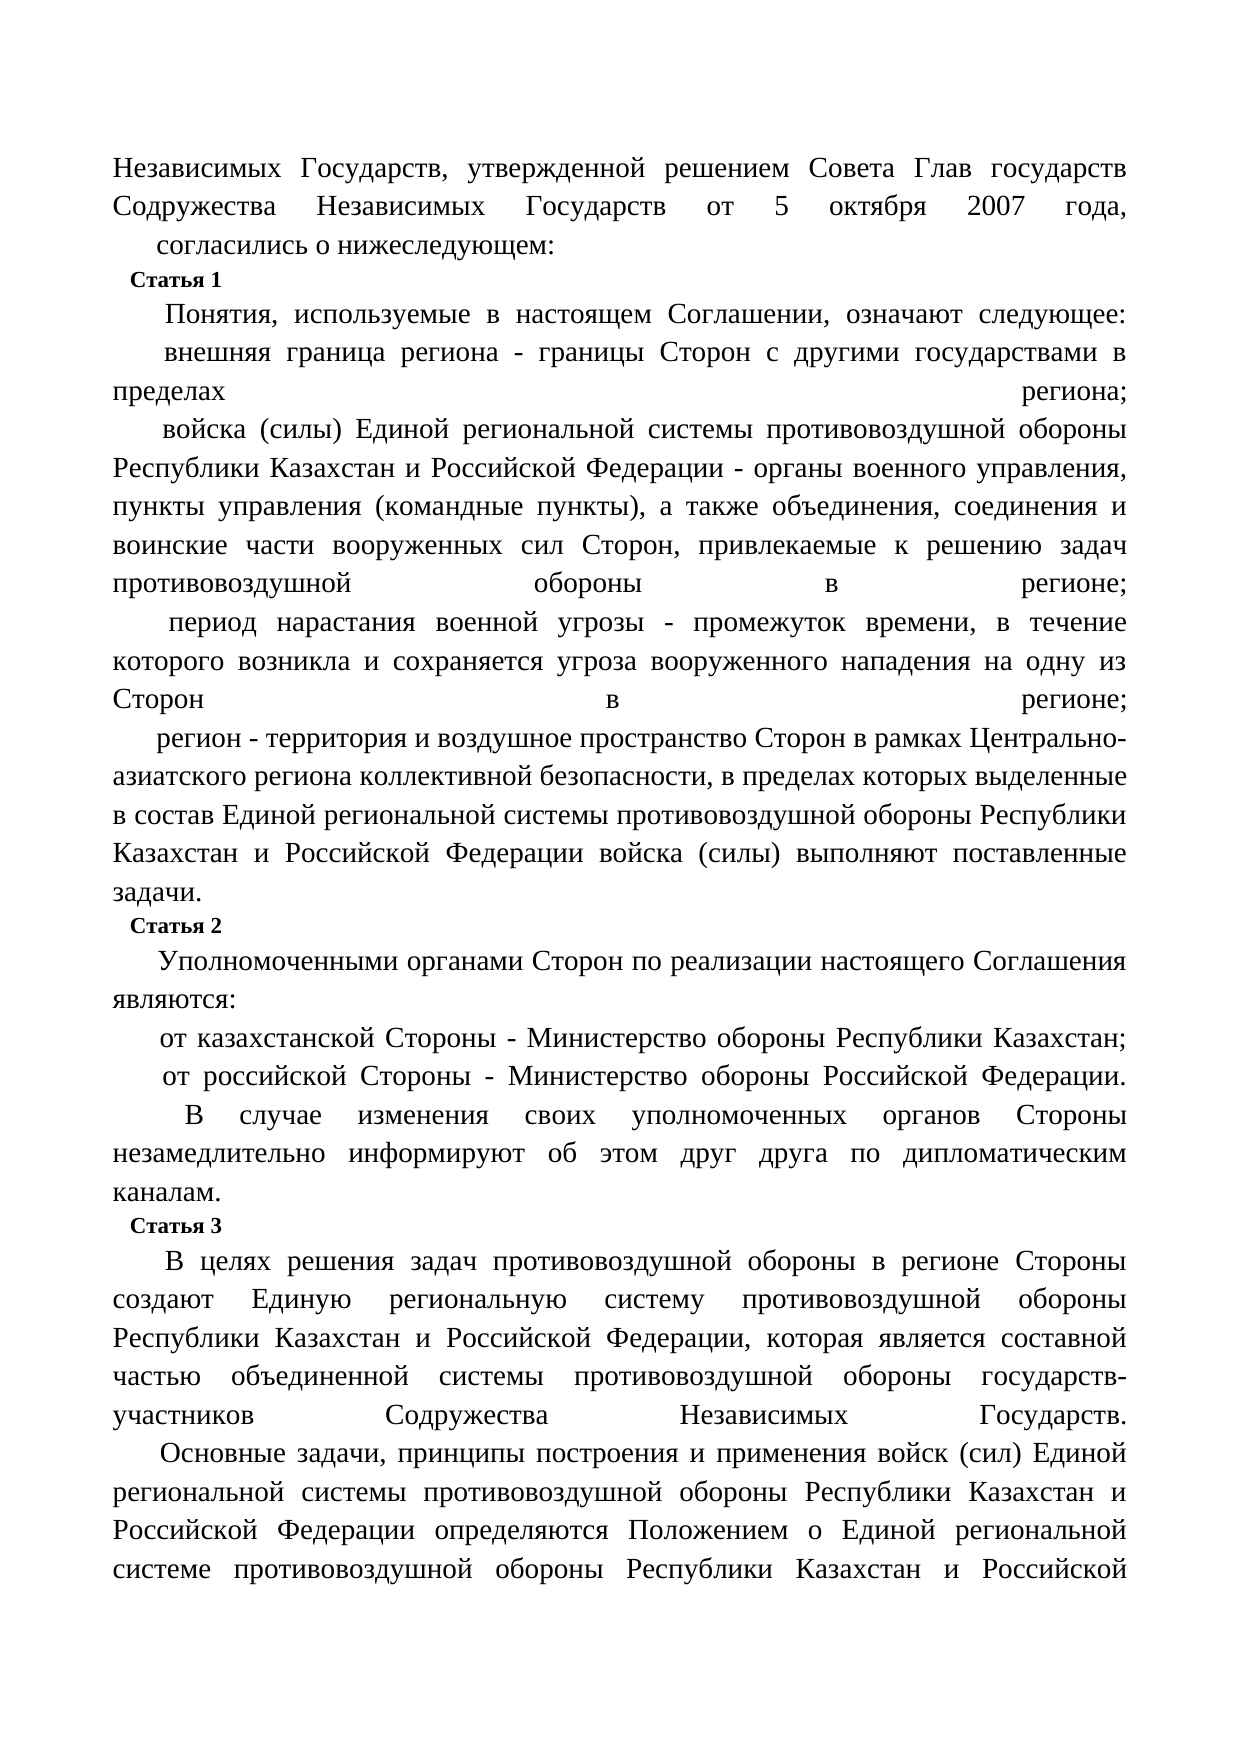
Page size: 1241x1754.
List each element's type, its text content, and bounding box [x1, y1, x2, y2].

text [112, 1243, 1128, 1584]
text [112, 150, 1128, 261]
text Статья 2 [112, 912, 1128, 939]
text Уполномоченными органами Сторон по реализации настоящего Соглашения являются: от казахстанской Стороны - Министерство обороны Республики Казахстан; от российской Стороны - Министерство обороны Российской Федерации. В случае изменения своих уполномоченных органов Стороны незамедлительно информируют об этом друг друга по дипломатическим каналам. [112, 943, 1128, 1207]
text Понятия, используемые в настоящем Соглашении, означают следующее: внешняя граница региона - границы Сторон с другими государствами в пределах региона; войска (силы) Единой региональной системы противовоздушной обороны Республики Казахстан и Российской Федерации - органы военного управления, пункты управления (командные пункты), а также объединения, соединения и воинские части вооруженных сил Сторон, привлекаемые к решению задач противовоздушной обороны в регионе; период нарастания военной угрозы - промежуток времени, в течение которого возникла и сохраняется угроза вооруженного нападения на одну из Сторон в регионе; регион - территория и воздушное пространство Сторон в рамках Центрально-азиатского региона коллективной безопасности, в пределах которых выделенные в состав Единой региональной системы противовоздушной обороны Республики Казахстан и Российской Федерации войска (силы) выполняют поставленные задачи. [112, 296, 1128, 907]
text Статья 1 [112, 266, 1128, 292]
text Статья 3 [112, 1212, 1128, 1239]
